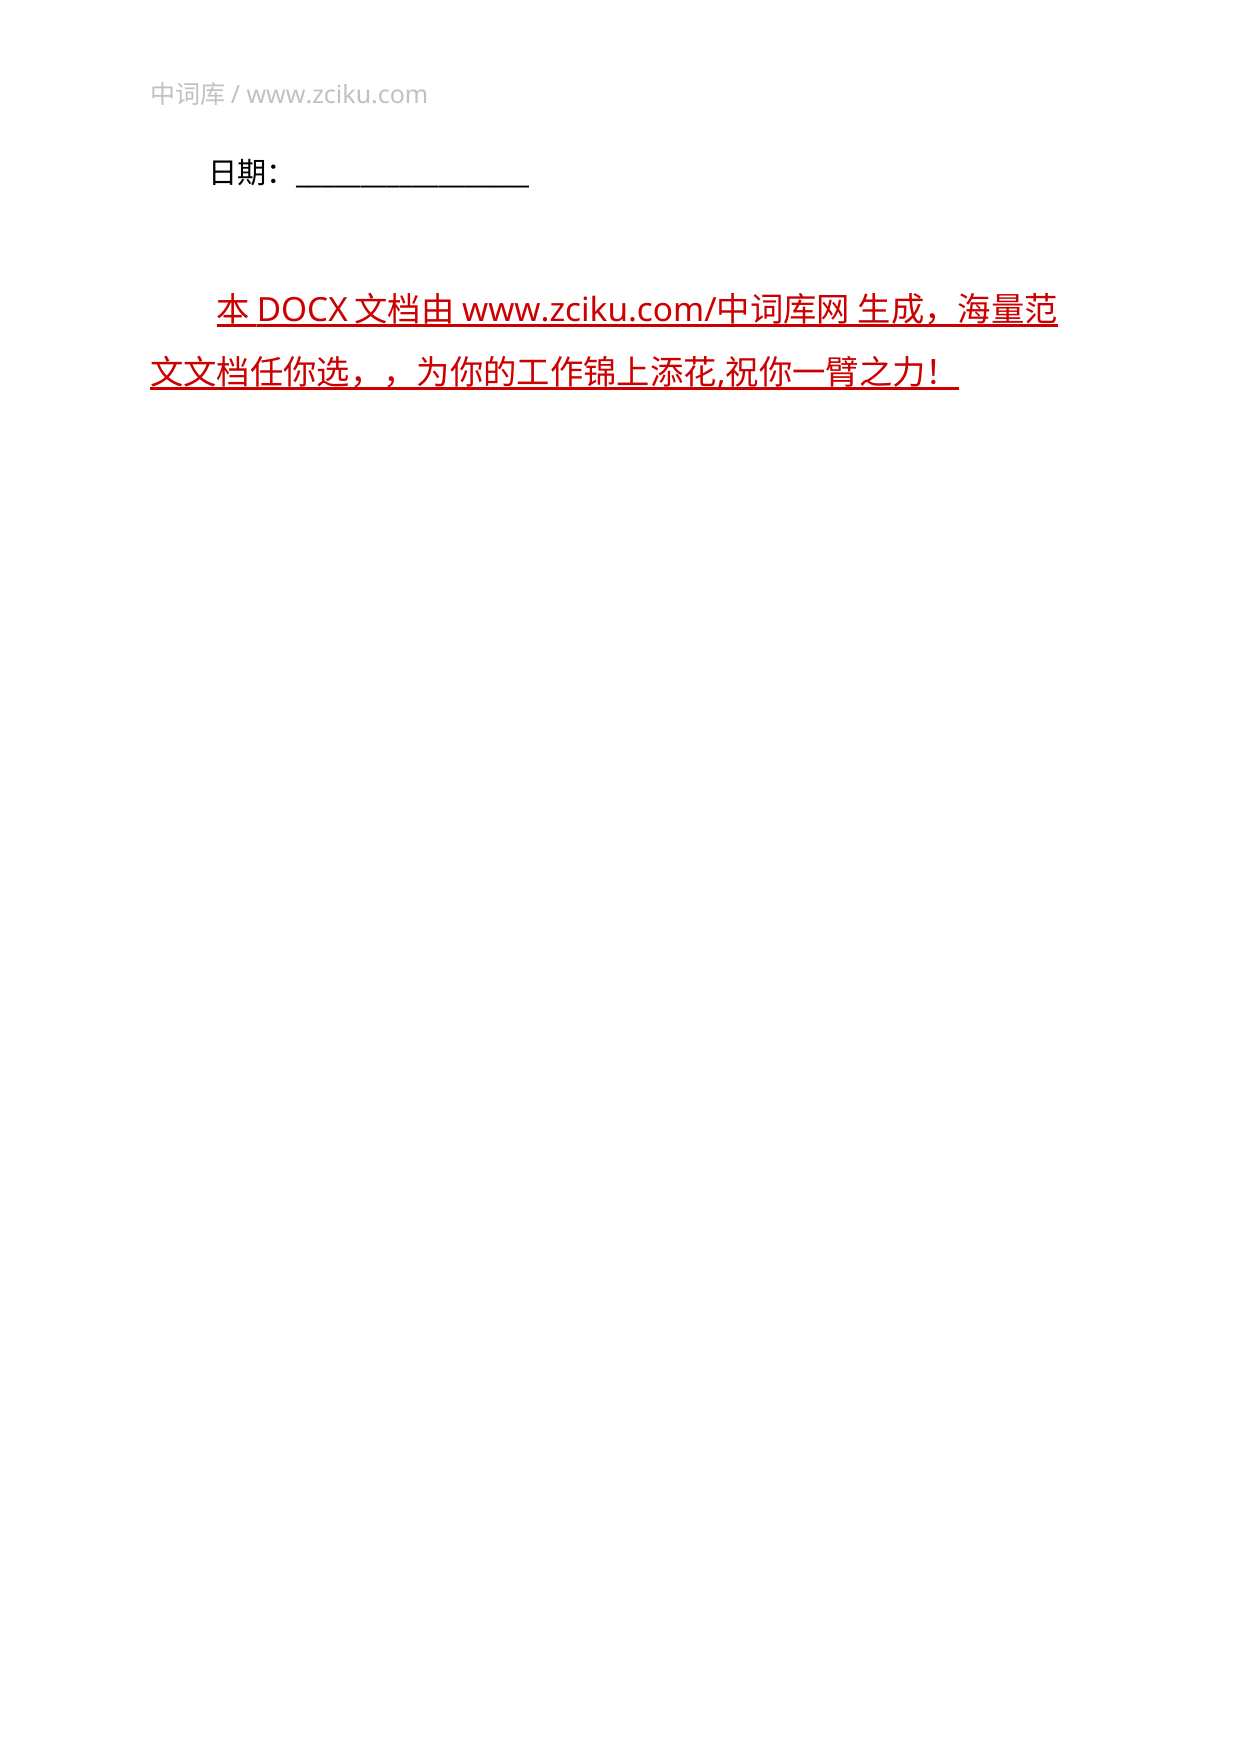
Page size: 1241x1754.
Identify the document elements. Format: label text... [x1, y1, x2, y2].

text 本DOCX文档由 www.zciku.com/中词库网 生成，海量范文文档任你选，，为你的工作锦上添花,祝你一臂之力！ [150, 283, 1090, 394]
text 日期：__________________ [150, 150, 1090, 192]
